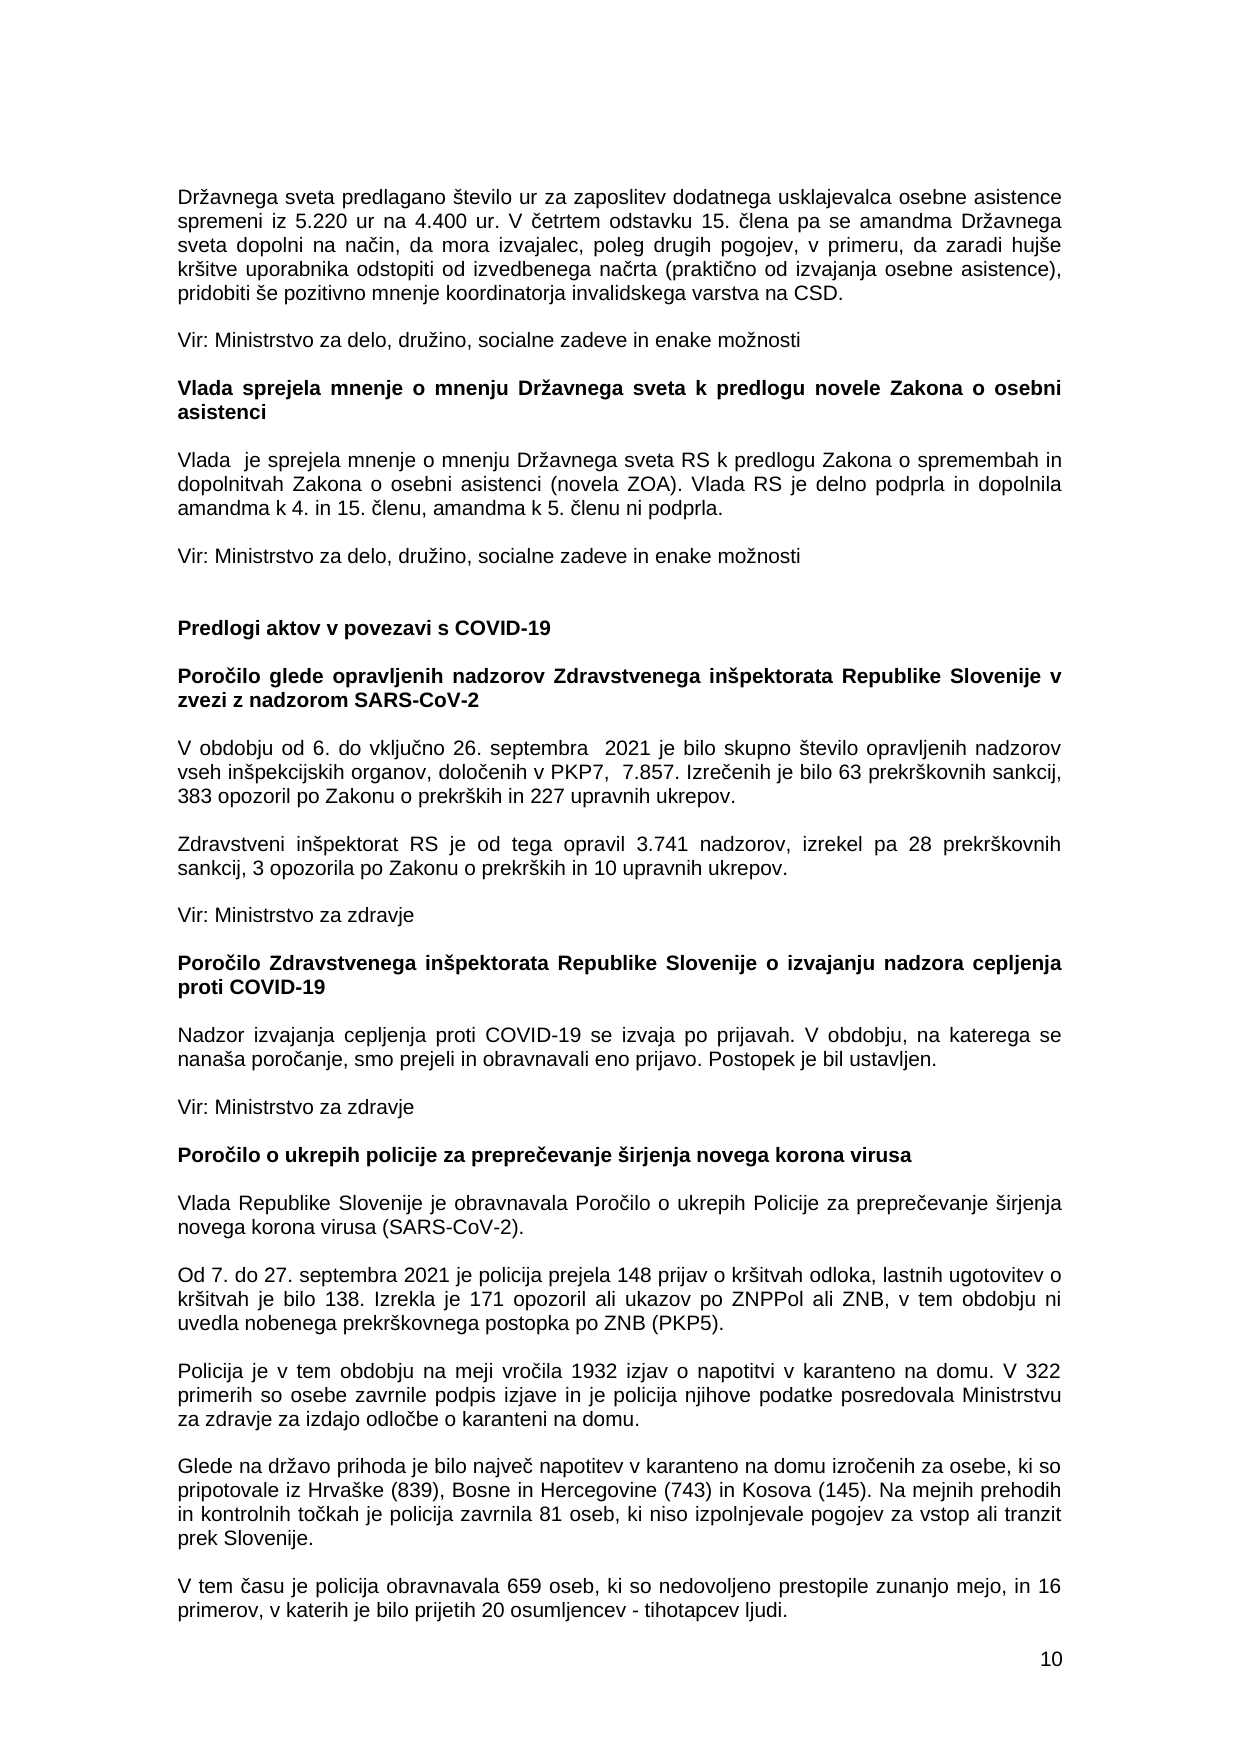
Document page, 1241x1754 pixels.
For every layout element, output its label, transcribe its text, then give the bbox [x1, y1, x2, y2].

text Predlogi aktov v povezavi s COVID-19 [177, 616, 1063, 640]
text Vir: Ministrstvo za zdravje [177, 903, 1063, 927]
text Vir: Ministrstvo za delo, družino, socialne zadeve in enake možnosti [177, 544, 1063, 568]
text V tem času je policija obravnavala 659 oseb, ki so nedovoljeno prestopile zunanjo mejo, in 16 primerov, v katerih je bilo prijetih 20 osumljencev - tihotapcev ljudi. [177, 1574, 1063, 1622]
text Poročilo glede opravljenih nadzorov Zdravstvenega inšpektorata Republike Slovenije v zvezi z nadzorom SARS-CoV-2 [177, 664, 1063, 712]
text Poročilo o ukrepih policije za preprečevanje širjenja novega korona virusa [177, 1143, 1063, 1167]
text Nadzor izvajanja cepljenja proti COVID-19 se izvaja po prijavah. V obdobju, na katerega se nanaša poročanje, smo prejeli in obravnavali eno prijavo. Postopek je bil ustavljen. [177, 1023, 1063, 1071]
text Zdravstveni inšpektorat RS je od tega opravil 3.741 nadzorov, izrekel pa 28 prekrškovnih sankcij, 3 opozorila po Zakonu o prekrških in 10 upravnih ukrepov. [177, 831, 1063, 879]
text Glede na državo prihoda je bilo največ napotitev v karanteno na domu izročenih za osebe, ki so pripotovale iz Hrvaške (839), Bosne in Hercegovine (743) in Kosova (145). Na mejnih prehodih in kontrolnih točkah je policija zavrnila 81 oseb, ki niso izpolnjevale pogojev za vstop ali tranzit prek Slovenije. [177, 1454, 1063, 1550]
text Vlada Republike Slovenije je obravnavala Poročilo o ukrepih Policije za preprečevanje širjenja novega korona virusa (SARS-CoV-2). [177, 1191, 1063, 1239]
text Poročilo Zdravstvenega inšpektorata Republike Slovenije o izvajanju nadzora cepljenja proti COVID-19 [177, 951, 1063, 999]
text V obdobju od 6. do vključno 26. septembra 2021 je bilo skupno število opravljenih nadzorov vseh inšpekcijskih organov, določenih v PKP7, 7.857. Izrečenih je bilo 63 prekrškovnih sankcij, 383 opozoril po Zakonu o prekrških in 227 upravnih ukrepov. [177, 736, 1063, 807]
text Vir: Ministrstvo za zdravje [177, 1095, 1063, 1119]
text Od 7. do 27. septembra 2021 je policija prejela 148 prijav o kršitvah odloka, lastnih ugotovitev o kršitvah je bilo 138. Izrekla je 171 opozoril ali ukazov po ZNPPol ali ZNB, v tem obdobju ni uvedla nobenega prekrškovnega postopka po ZNB (PKP5). [177, 1263, 1063, 1334]
text Vir: Ministrstvo za delo, družino, socialne zadeve in enake možnosti [177, 328, 1063, 352]
text Policija je v tem obdobju na meji vročila 1932 izjav o napotitvi v karanteno na domu. V 322 primerih so osebe zavrnile podpis izjave in je policija njihove podatke posredovala Ministrstvu za zdravje za izdajo odločbe o karanteni na domu. [177, 1358, 1063, 1430]
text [177, 184, 1063, 304]
text Vlada sprejela mnenje o mnenju Državnega sveta k predlogu novele Zakona o osebni asistenci [177, 376, 1063, 424]
text Vlada je sprejela mnenje o mnenju Državnega sveta RS k predlogu Zakona o spremembah in dopolnitvah Zakona o osebni asistenci (novela ZOA). Vlada RS je delno podprla in dopolnila amandma k 4. in 15. členu, amandma k 5. členu ni podprla. [177, 448, 1063, 520]
